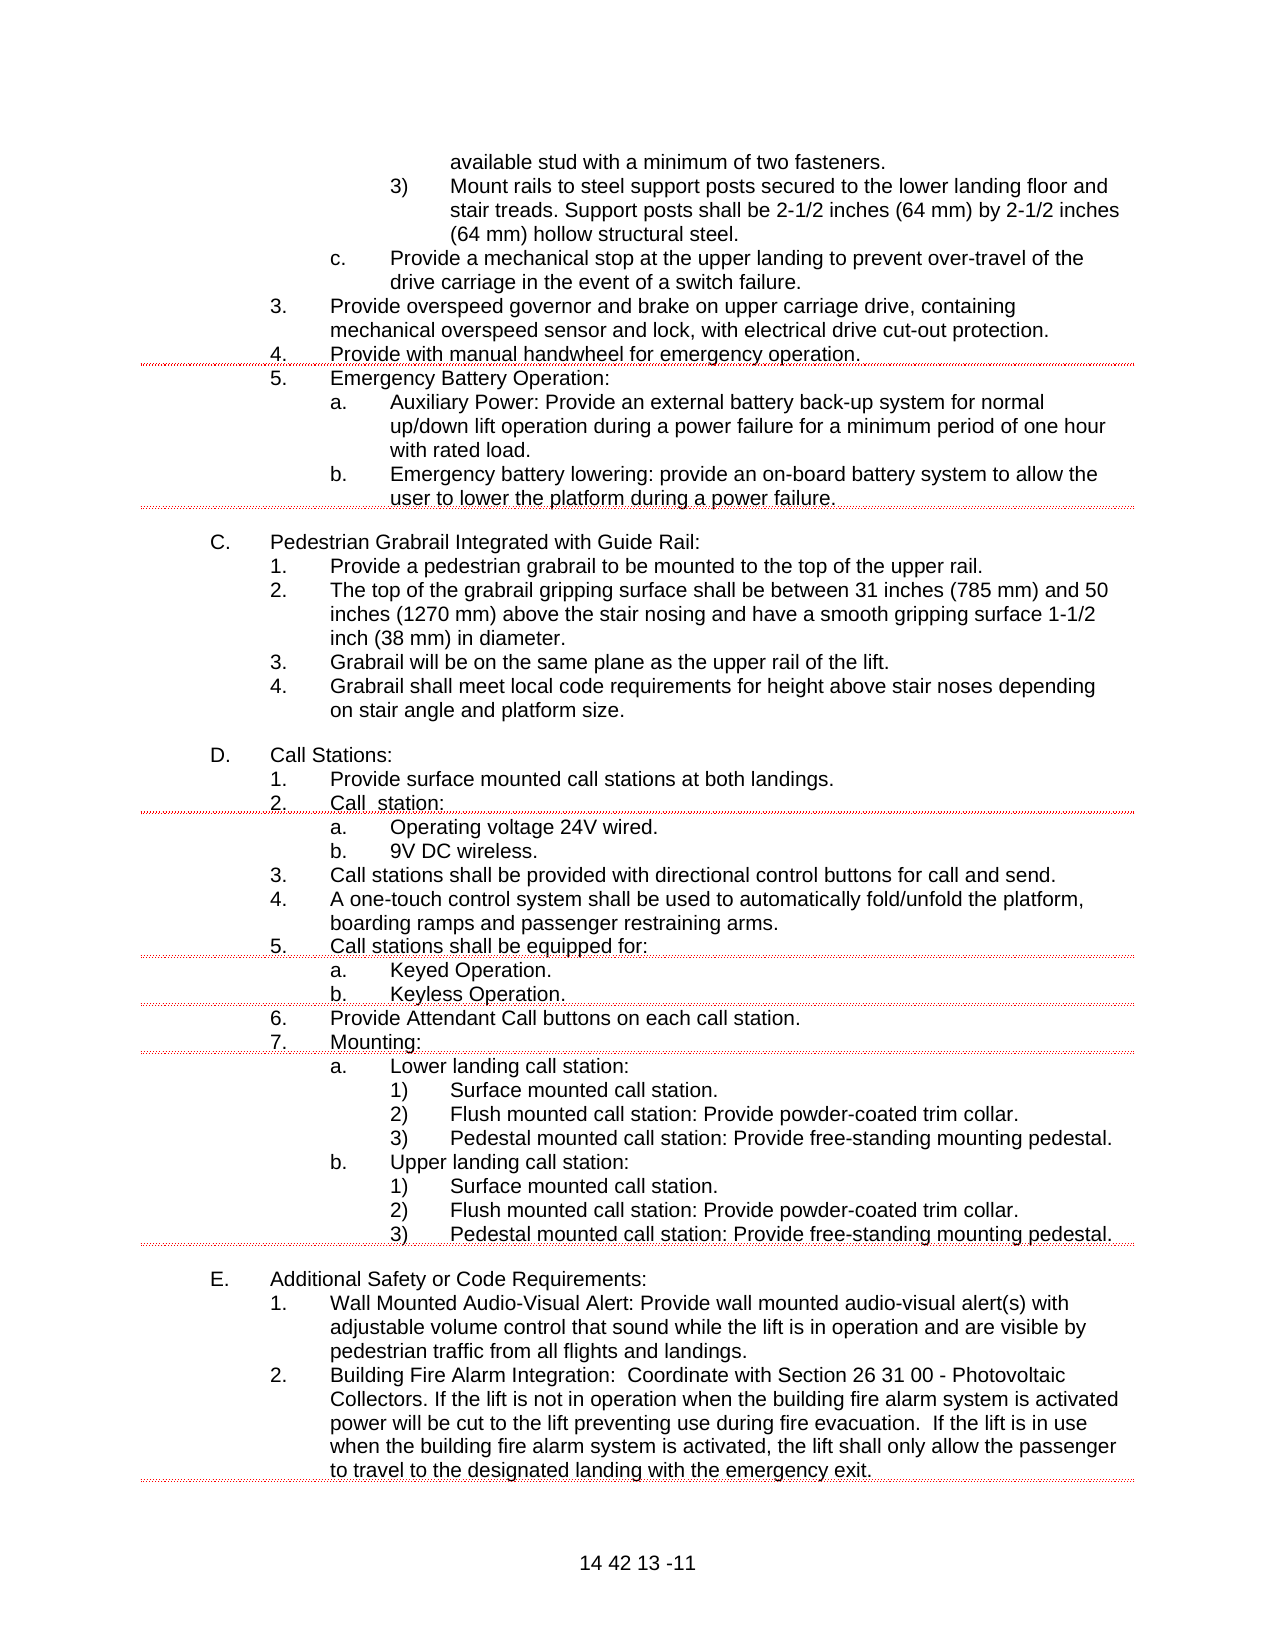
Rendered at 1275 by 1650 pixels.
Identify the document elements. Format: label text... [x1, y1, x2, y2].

list Keyless Operation. [330, 982, 1125, 1006]
list Pedestal mounted call station: Provide free-standing mounting pedestal. [390, 1126, 1125, 1150]
list Mounting: [270, 1030, 1125, 1054]
list Provide with manual handwheel for emergency operation. [270, 342, 1125, 366]
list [390, 150, 1125, 174]
list Auxiliary Power: Provide an external battery back-up system for normal up/down lift operation during a power failure for a minimum period of one hour with rated load. [330, 389, 1125, 461]
list Pedestal mounted call station: Provide free-standing mounting pedestal. [390, 1222, 1125, 1246]
list Call stations shall be provided with directional control buttons for call and send. [270, 862, 1125, 886]
list Flush mounted call station: Provide powder-coated trim collar. [390, 1102, 1125, 1126]
list Wall Mounted Audio-Visual Alert: Provide wall mounted audio-visual alert(s) with adjustable volume control that sound while the lift is in operation and are visible by pedestrian traffic from all flights and landings. [270, 1291, 1125, 1362]
list Emergency battery lowering: provide an on-board battery system to allow the user to lower the platform during a power failure. [330, 461, 1125, 509]
list Grabrail will be on the same plane as the upper rail of the lift. [270, 650, 1125, 674]
list Provide a pedestrian grabrail to be mounted to the top of the upper rail. [270, 554, 1125, 578]
list Pedestrian Grabrail Integrated with Guide Rail: [210, 530, 1125, 554]
list A one-touch control system shall be used to automatically fold/unfold the platform, boarding ramps and passenger restraining arms. [270, 886, 1125, 934]
list Grabrail shall meet local code requirements for height above stair noses depending on stair angle and platform size. [270, 674, 1125, 722]
list Call Stations: [210, 743, 1125, 767]
list Flush mounted call station: Provide powder-coated trim collar. [390, 1198, 1125, 1222]
list Building Fire Alarm Integration: Coordinate with Section 26 31 00 - Photovoltaic Collectors. If the lift is not in operation when the building fire alarm system is activated power will be cut to the lift preventing use during fire evacuation. If the lift is in use when the building fire alarm system is activated, the lift shall only allow the passenger to travel to the designated landing with the emergency exit. [270, 1362, 1125, 1482]
list Call stations shall be equipped for: [270, 934, 1125, 958]
list Emergency Battery Operation: [270, 366, 1125, 389]
list Call station: [270, 791, 1125, 814]
list Provide Attendant Call buttons on each call station. [270, 1006, 1125, 1030]
list Mount rails to steel support posts secured to the lower landing floor and stair treads. Support posts shall be 2-1/2 inches (64 mm) by 2-1/2 inches (64 mm) hollow structural steel. [390, 174, 1125, 246]
list The top of the grabrail gripping surface shall be between 31 inches (785 mm) and 50 inches (1270 mm) above the stair nosing and have a smooth gripping surface 1-1/2 inch (38 mm) in diameter. [270, 578, 1125, 650]
list Provide surface mounted call stations at both landings. [270, 767, 1125, 791]
list Operating voltage 24V wired. [330, 814, 1125, 838]
list Provide overspeed governor and brake on upper carriage drive, containing mechanical overspeed sensor and lock, with electrical drive cut-out protection. [270, 294, 1125, 342]
list Upper landing call station: [330, 1150, 1125, 1174]
list Surface mounted call station. [390, 1078, 1125, 1102]
list Additional Safety or Code Requirements: [210, 1267, 1125, 1291]
list Surface mounted call station. [390, 1174, 1125, 1198]
list Provide a mechanical stop at the upper landing to prevent over-travel of the drive carriage in the event of a switch failure. [330, 246, 1125, 294]
list 9V DC wireless. [330, 838, 1125, 862]
list Lower landing call station: [330, 1054, 1125, 1078]
list Keyed Operation. [330, 958, 1125, 982]
